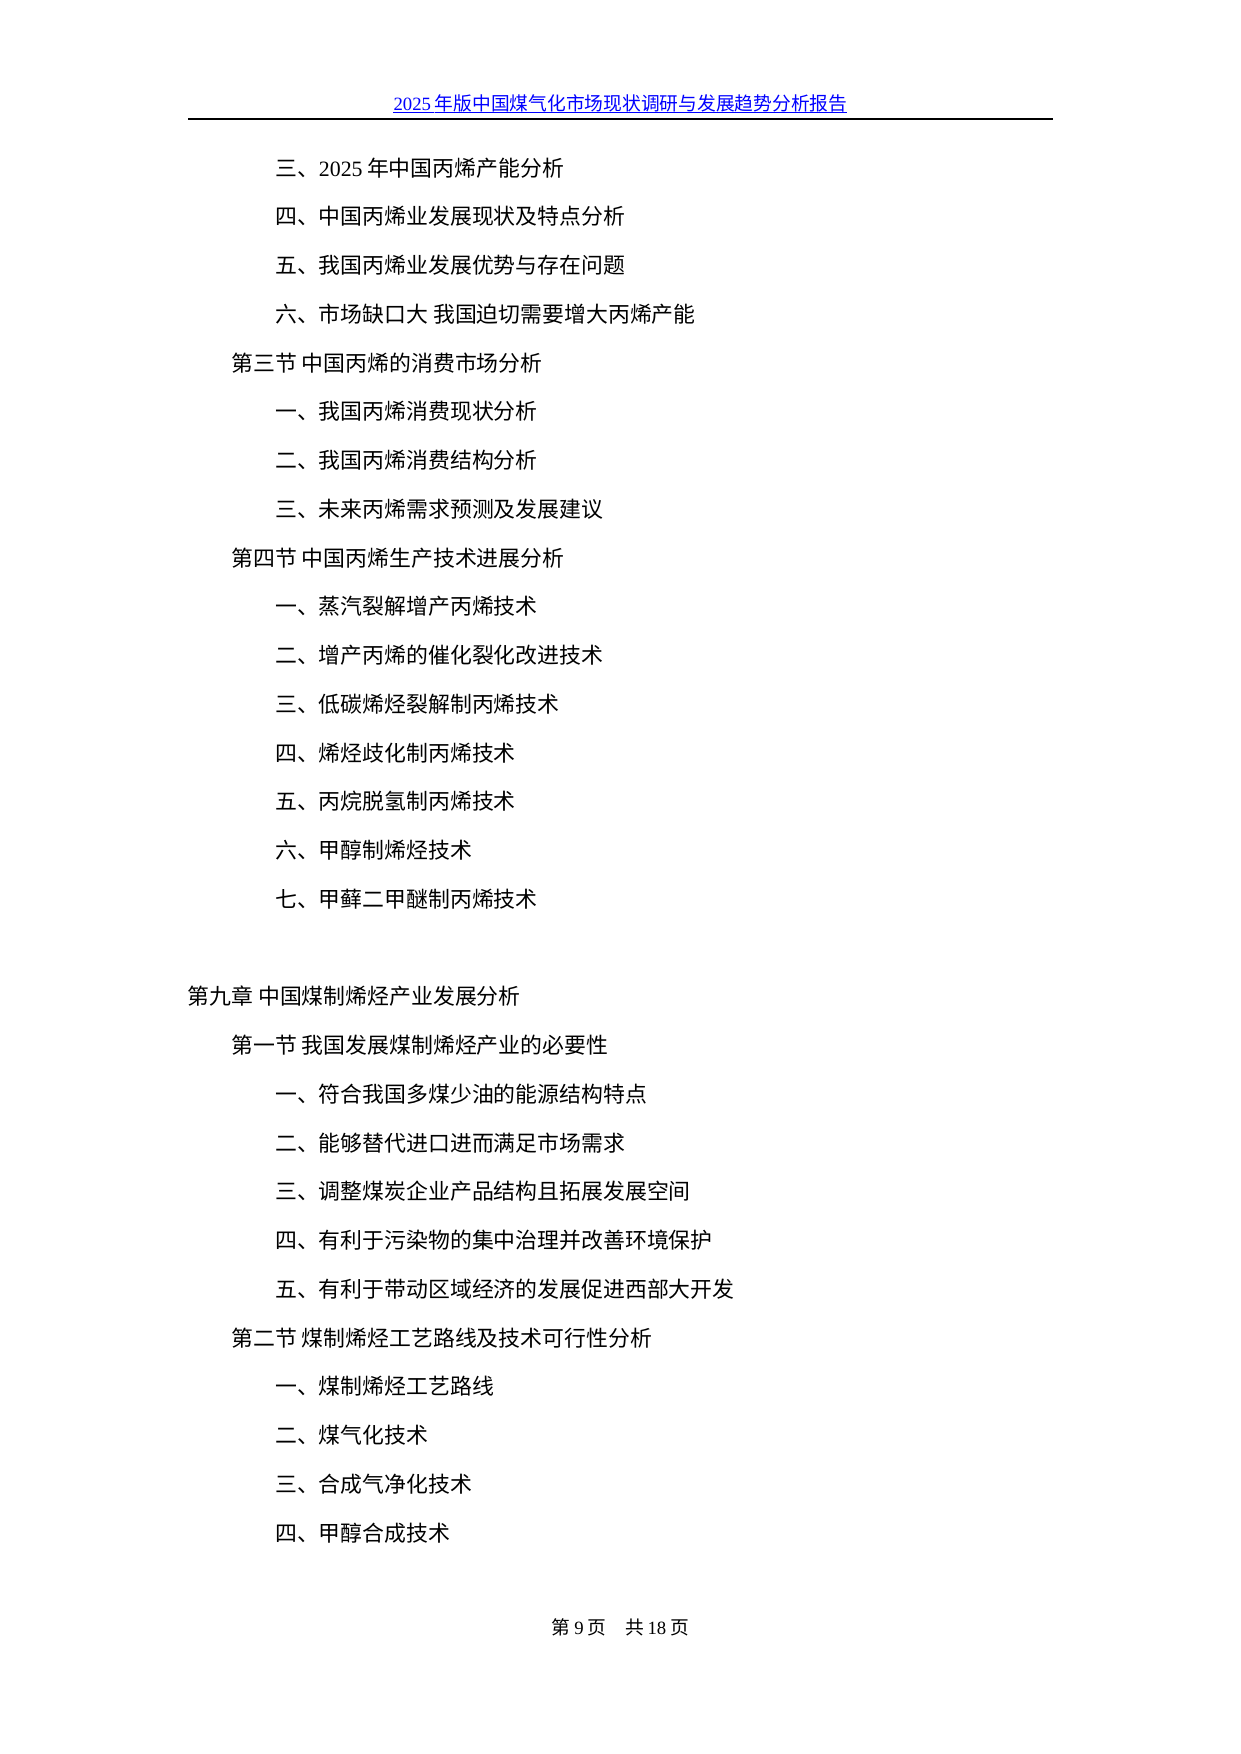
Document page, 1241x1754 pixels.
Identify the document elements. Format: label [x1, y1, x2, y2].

text [187, 150, 1053, 1548]
